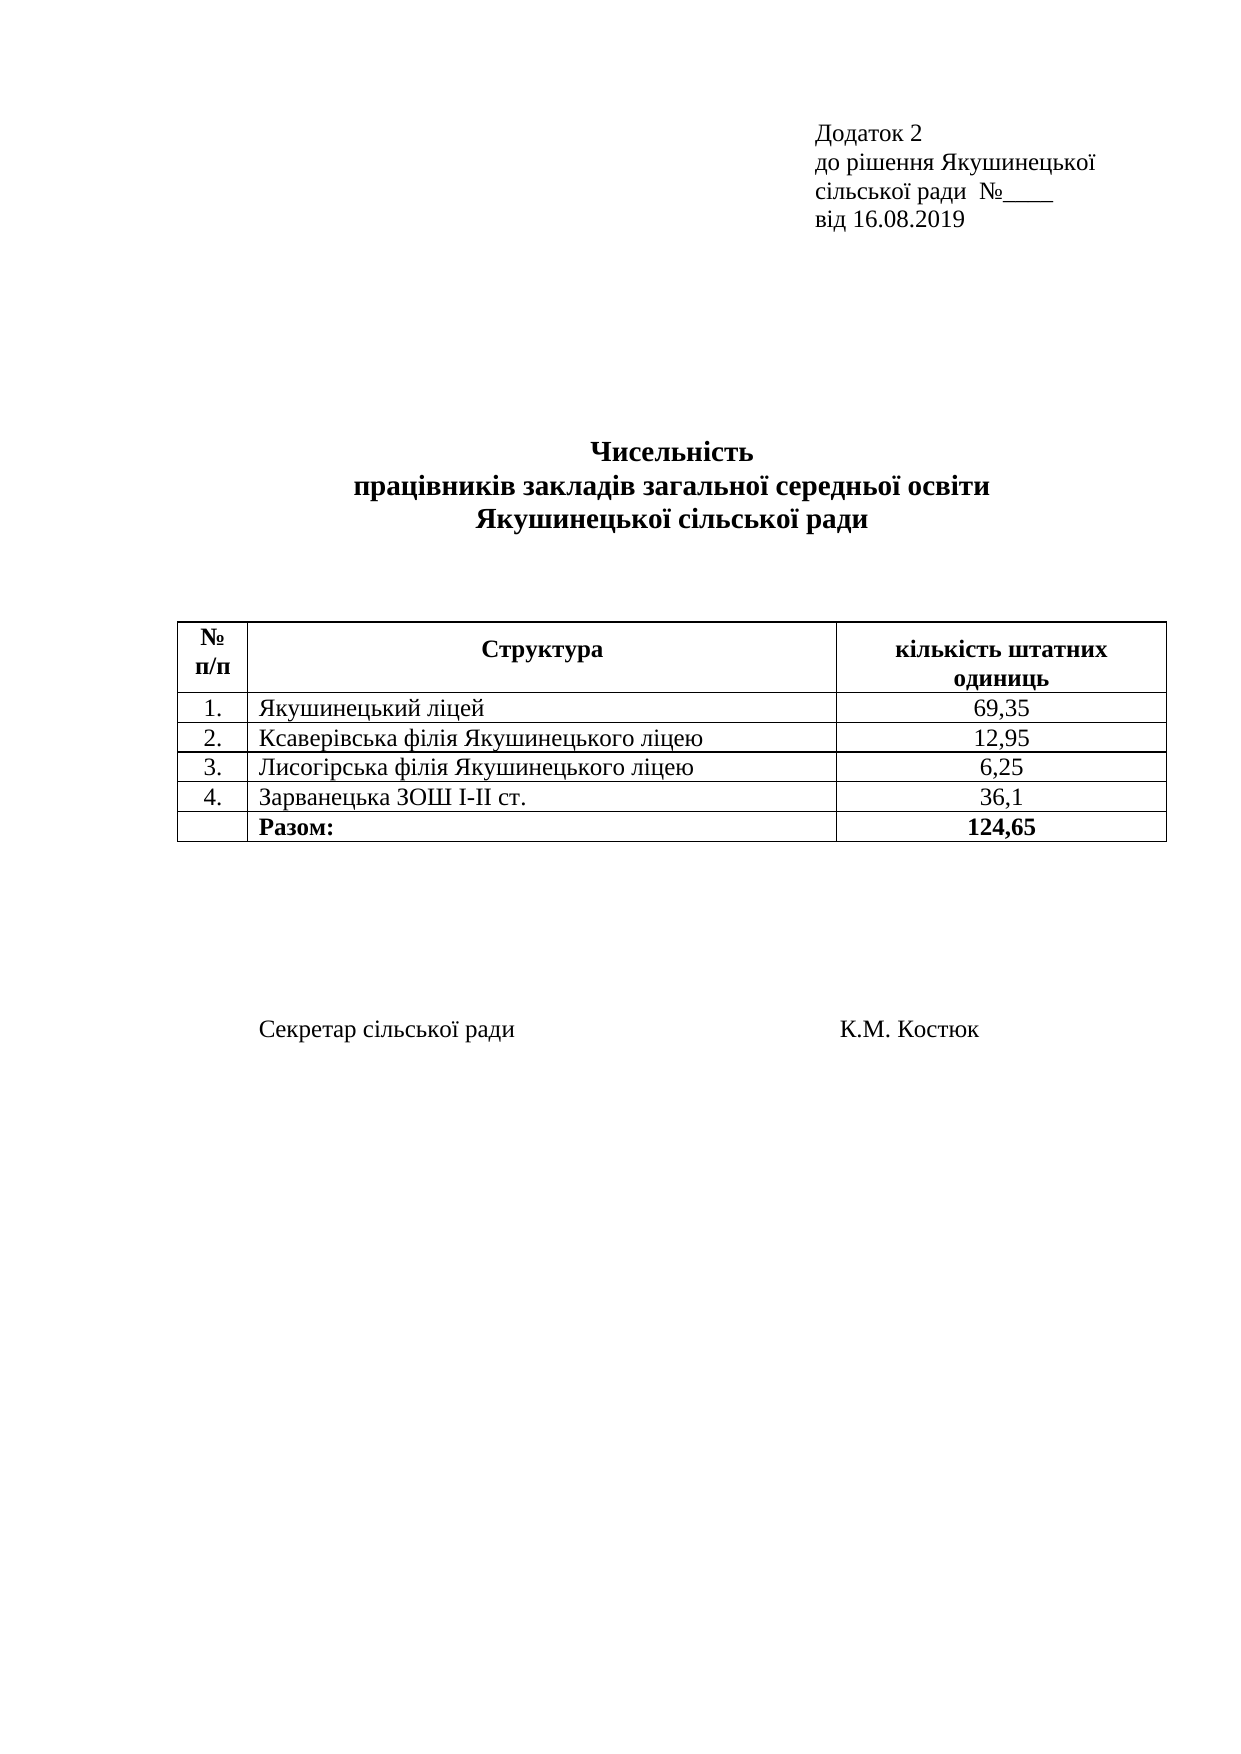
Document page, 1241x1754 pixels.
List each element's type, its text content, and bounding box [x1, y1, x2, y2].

table_header № п/п [178, 623, 247, 692]
text Додаток 2 [177, 118, 1167, 147]
table_cell 124,65 [837, 812, 1166, 841]
table_cell Зарванецька ЗОШ І-ІІ ст. [248, 782, 836, 811]
text працівників закладів загальної середньої освіти [177, 468, 1167, 502]
text до рішення Якушинецької [177, 147, 1167, 176]
table_cell Якушинецький ліцей [248, 693, 836, 722]
table_cell [178, 812, 247, 841]
table_cell 3. [178, 753, 247, 781]
table_cell 69,35 [837, 693, 1166, 722]
table_cell 2. [178, 723, 247, 751]
table_cell 1. [178, 693, 247, 722]
text Якушинецької сільської ради [177, 502, 1167, 535]
table_cell 6,25 [837, 753, 1166, 781]
text Чисельність [177, 434, 1167, 468]
table_cell Лисогірська філія Якушинецького ліцею [248, 753, 836, 781]
text від 16.08.2019 [177, 204, 1167, 233]
table_cell Ксаверівська філія Якушинецького ліцею [248, 723, 836, 751]
table_cell Разом: [248, 812, 836, 841]
text сільської ради №____ [177, 176, 1167, 204]
table_cell 4. [178, 782, 247, 811]
table_cell 12,95 [837, 723, 1166, 751]
table_header Структура [248, 623, 836, 692]
table_header кількість штатних одиниць [837, 623, 1166, 692]
text Секретар сільської ради К.М. Костюк [177, 1014, 1167, 1043]
